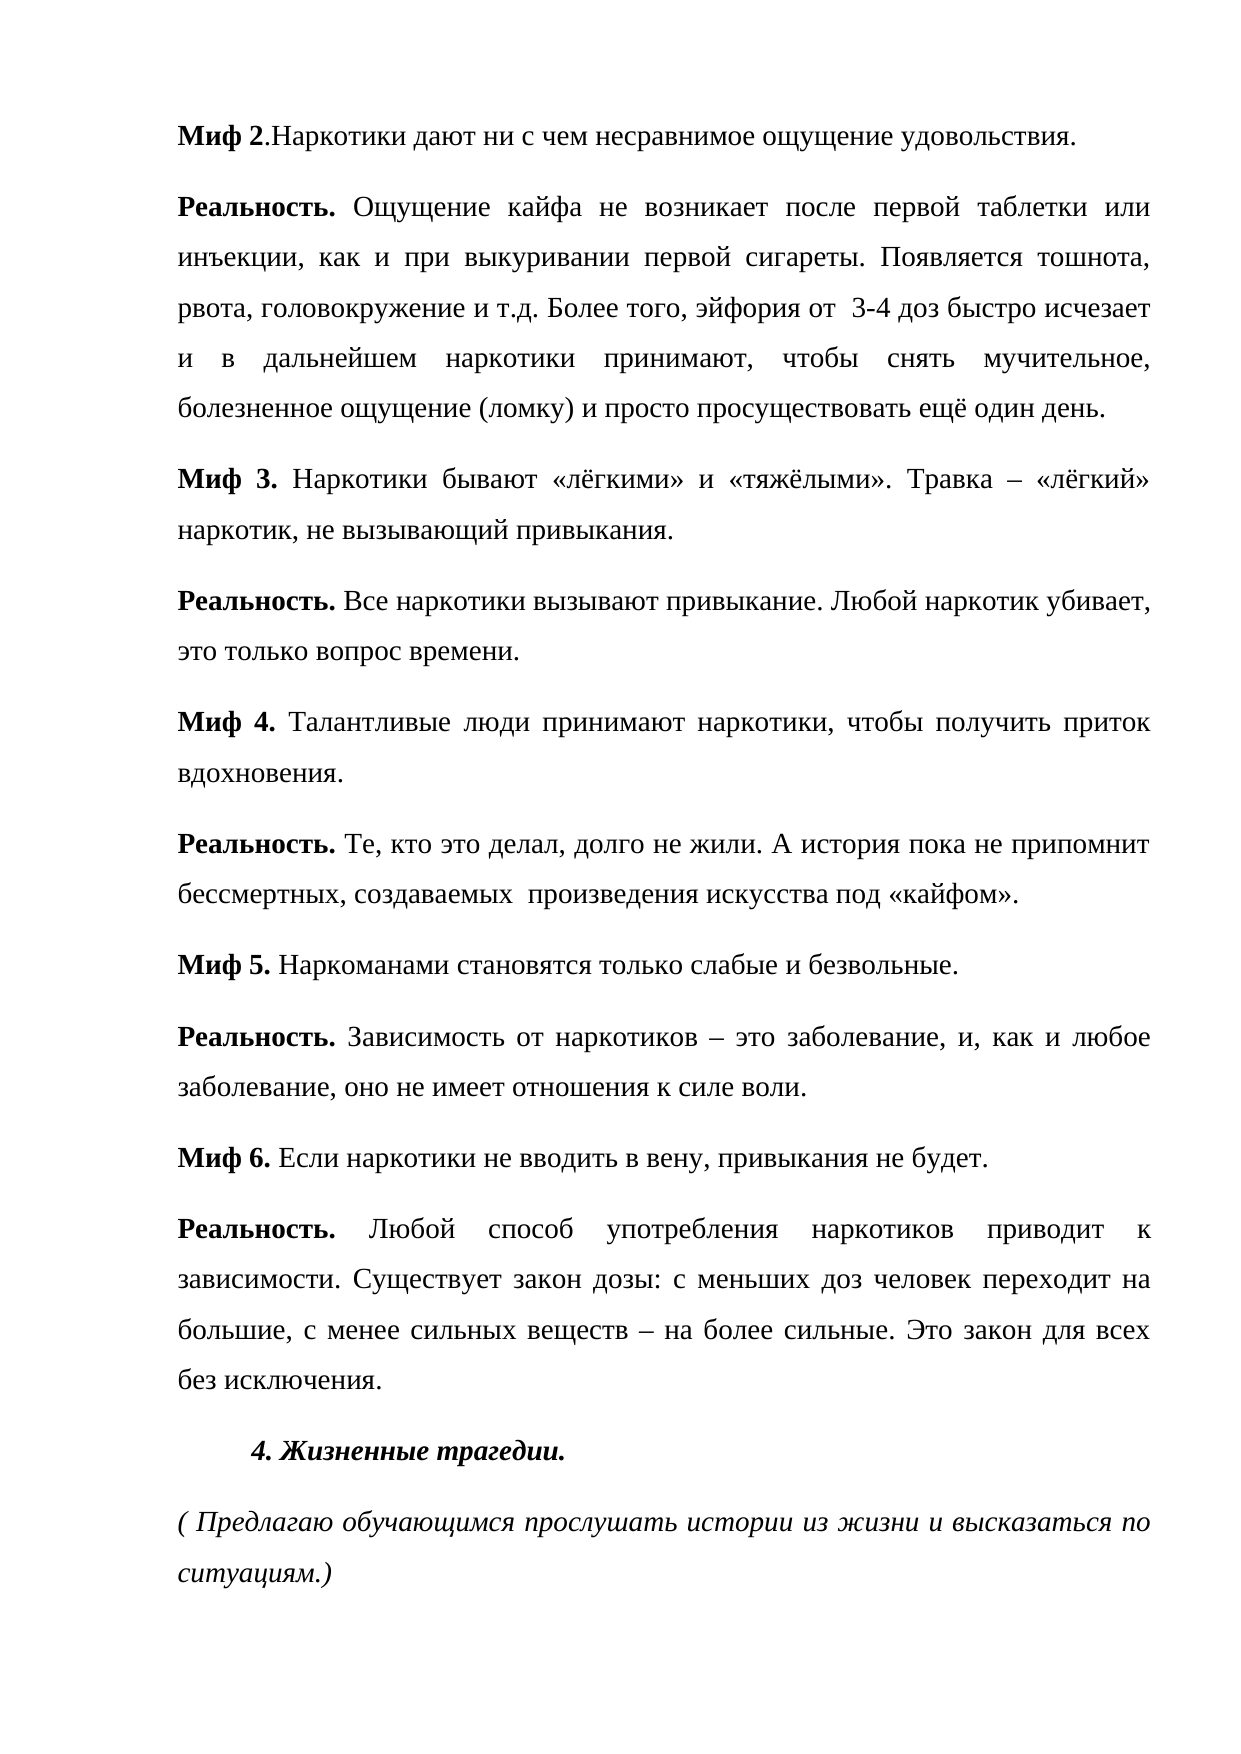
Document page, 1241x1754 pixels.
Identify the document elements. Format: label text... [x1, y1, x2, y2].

text Реальность. Зависимость от наркотиков – это заболевание, и, как и любое заболевание, оно не имеет отношения к силе воли. [177, 1019, 1152, 1102]
text Миф 3. Наркотики бывают «лёгкими» и «тяжёлыми». Травка – «лёгкий» наркотик, не вызывающий привыкания. [177, 462, 1152, 546]
text Реальность. Все наркотики вызывают привыкание. Любой наркотик убивает, это только вопрос времени. [177, 583, 1152, 667]
text Миф 5. Наркоманами становятся только слабые и безвольные. [177, 947, 1152, 981]
text Миф 4. Талантливые люди принимают наркотики, чтобы получить приток вдохновения. [177, 704, 1152, 788]
text ( Предлагаю обучающимся прослушать истории из жизни и высказаться по ситуациям.) [177, 1504, 1152, 1588]
text Реальность. Те, кто это делал, долго не жили. А история пока не припомнит бессмертных, создаваемых произведения искусства под «кайфом». [177, 826, 1152, 910]
text Миф 2.Наркотики дают ни с чем несравнимое ощущение удовольствия. [177, 118, 1152, 152]
text 4. Жизненные трагедии. [177, 1433, 1152, 1467]
text Миф 6. Если наркотики не вводить в вену, привыкания не будет. [177, 1140, 1152, 1174]
text Реальность. Ощущение кайфа не возникает после первой таблетки или инъекции, как и при выкуривании первой сигареты. Появляется тошнота, рвота, головокружение и т.д. Более того, эйфория от 3-4 доз быстро исчезает и в дальнейшем наркотики принимают, чтобы снять мучительное, болезненное ощущение (ломку) и просто просуществовать ещё один день. [177, 189, 1152, 424]
text Реальность. Любой способ употребления наркотиков приводит к зависимости. Существует закон дозы: с меньших доз человек переходит на большие, с менее сильных веществ – на более сильные. Это закон для всех без исключения. [177, 1211, 1152, 1396]
